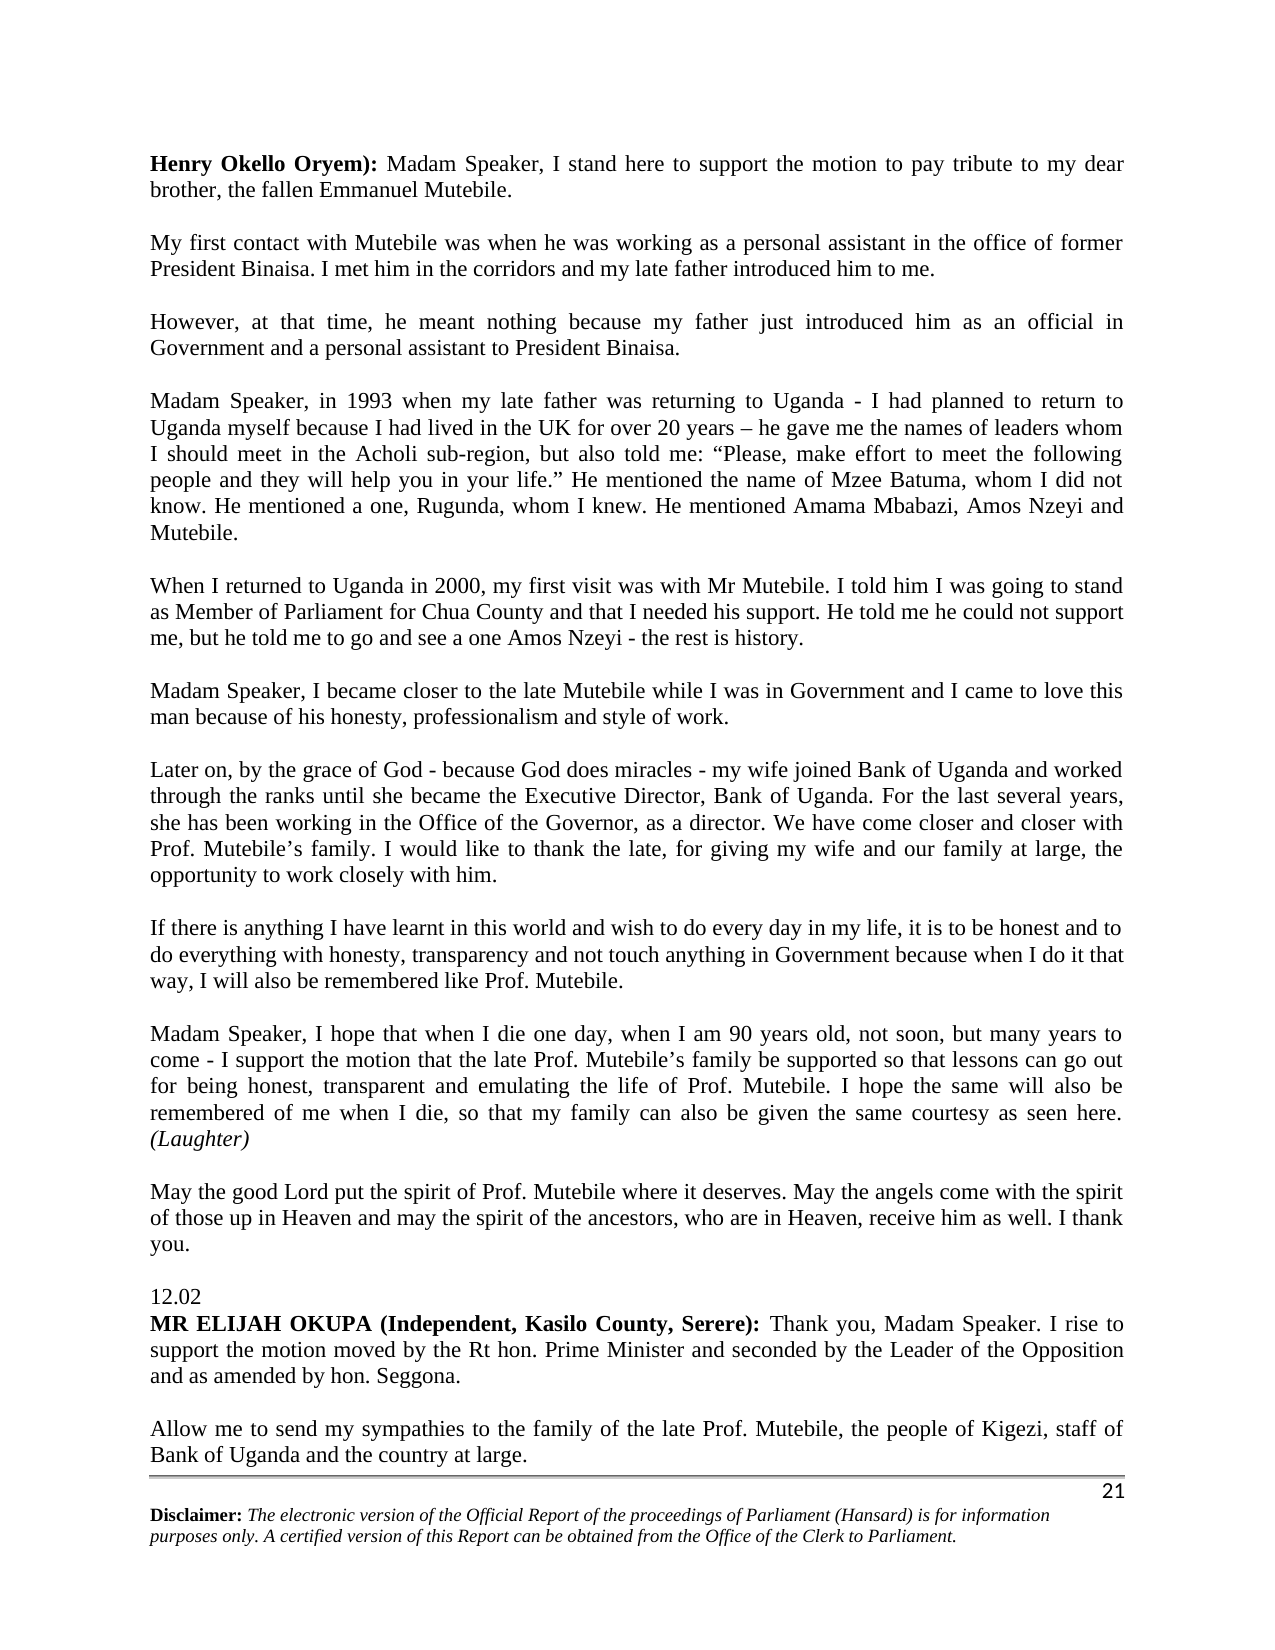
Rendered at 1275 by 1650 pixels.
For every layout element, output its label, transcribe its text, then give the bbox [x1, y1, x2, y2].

text Madam Speaker, in 1993 when my late father was returning to Uganda - I had planned to return to Uganda myself because I had lived in the UK for over 20 years – he gave me the names of leaders whom I should meet in the Acholi sub-region, but also told me: “Please, make effort to meet the following people and they will help you in your life.” He mentioned the name of Mzee Batuma, whom I did not know. He mentioned a one, Rugunda, whom I knew. He mentioned Amama Mbabazi, Amos Nzeyi and Mutebile. [150, 387, 1125, 545]
text Allow me to send my sympathies to the family of the late Prof. Mutebile, the people of Kigezi, staff of Bank of Uganda and the country at large. [150, 1415, 1125, 1468]
text 12.02 [150, 1283, 1125, 1309]
text When I returned to Uganda in 2000, my first visit was with Mr Mutebile. I told him I was going to stand as Member of Parliament for Chua County and that I needed his support. He told me he could not support me, but he told me to go and see a one Amos Nzeyi - the rest is history. [150, 572, 1125, 651]
text My first contact with Mutebile was when he was working as a personal assistant in the office of former President Binaisa. I met him in the corridors and my late father introduced him to me. [150, 229, 1125, 282]
text May the good Lord put the spirit of Prof. Mutebile where it deserves. May the angels come with the spirit of those up in Heaven and may the spirit of the ancestors, who are in Heaven, receive him as well. I thank you. [150, 1178, 1125, 1257]
text However, at that time, he meant nothing because my father just introduced him as an official in Government and a personal assistant to President Binaisa. [150, 308, 1125, 361]
text MR ELIJAH OKUPA (Independent, Kasilo County, Serere): Thank you, Madam Speaker. I rise to support the motion moved by the Rt hon. Prime Minister and seconded by the Leader of the Opposition and as amended by hon. Seggona. [150, 1309, 1125, 1389]
text Madam Speaker, I hope that when I die one day, when I am 90 years old, not soon, but many years to come - I support the motion that the late Prof. Mutebile’s family be supported so that lessons can go out for being honest, transparent and emulating the life of Prof. Mutebile. I hope the same will also be remembered of me when I die, so that my family can also be given the same courtesy as seen here. (Laughter) [150, 1020, 1125, 1151]
picture [149, 1475, 1125, 1479]
text If there is anything I have learnt in this world and wish to do every day in my life, it is to be honest and to do everything with honesty, transparency and not touch anything in Government because when I do it that way, I will also be remembered like Prof. Mutebile. [150, 914, 1125, 993]
text Madam Speaker, I became closer to the late Mutebile while I was in Government and I came to love this man because of his honesty, professionalism and style of work. [150, 677, 1125, 730]
text Later on, by the grace of God - because God does miracles - my wife joined Bank of Uganda and worked through the ranks until she became the Executive Director, Bank of Uganda. For the last several years, she has been working in the Office of the Governor, as a director. We have come closer and closer with Prof. Mutebile’s family. I would like to thank the late, for giving my wife and our family at large, the opportunity to work closely with him. [150, 756, 1125, 888]
